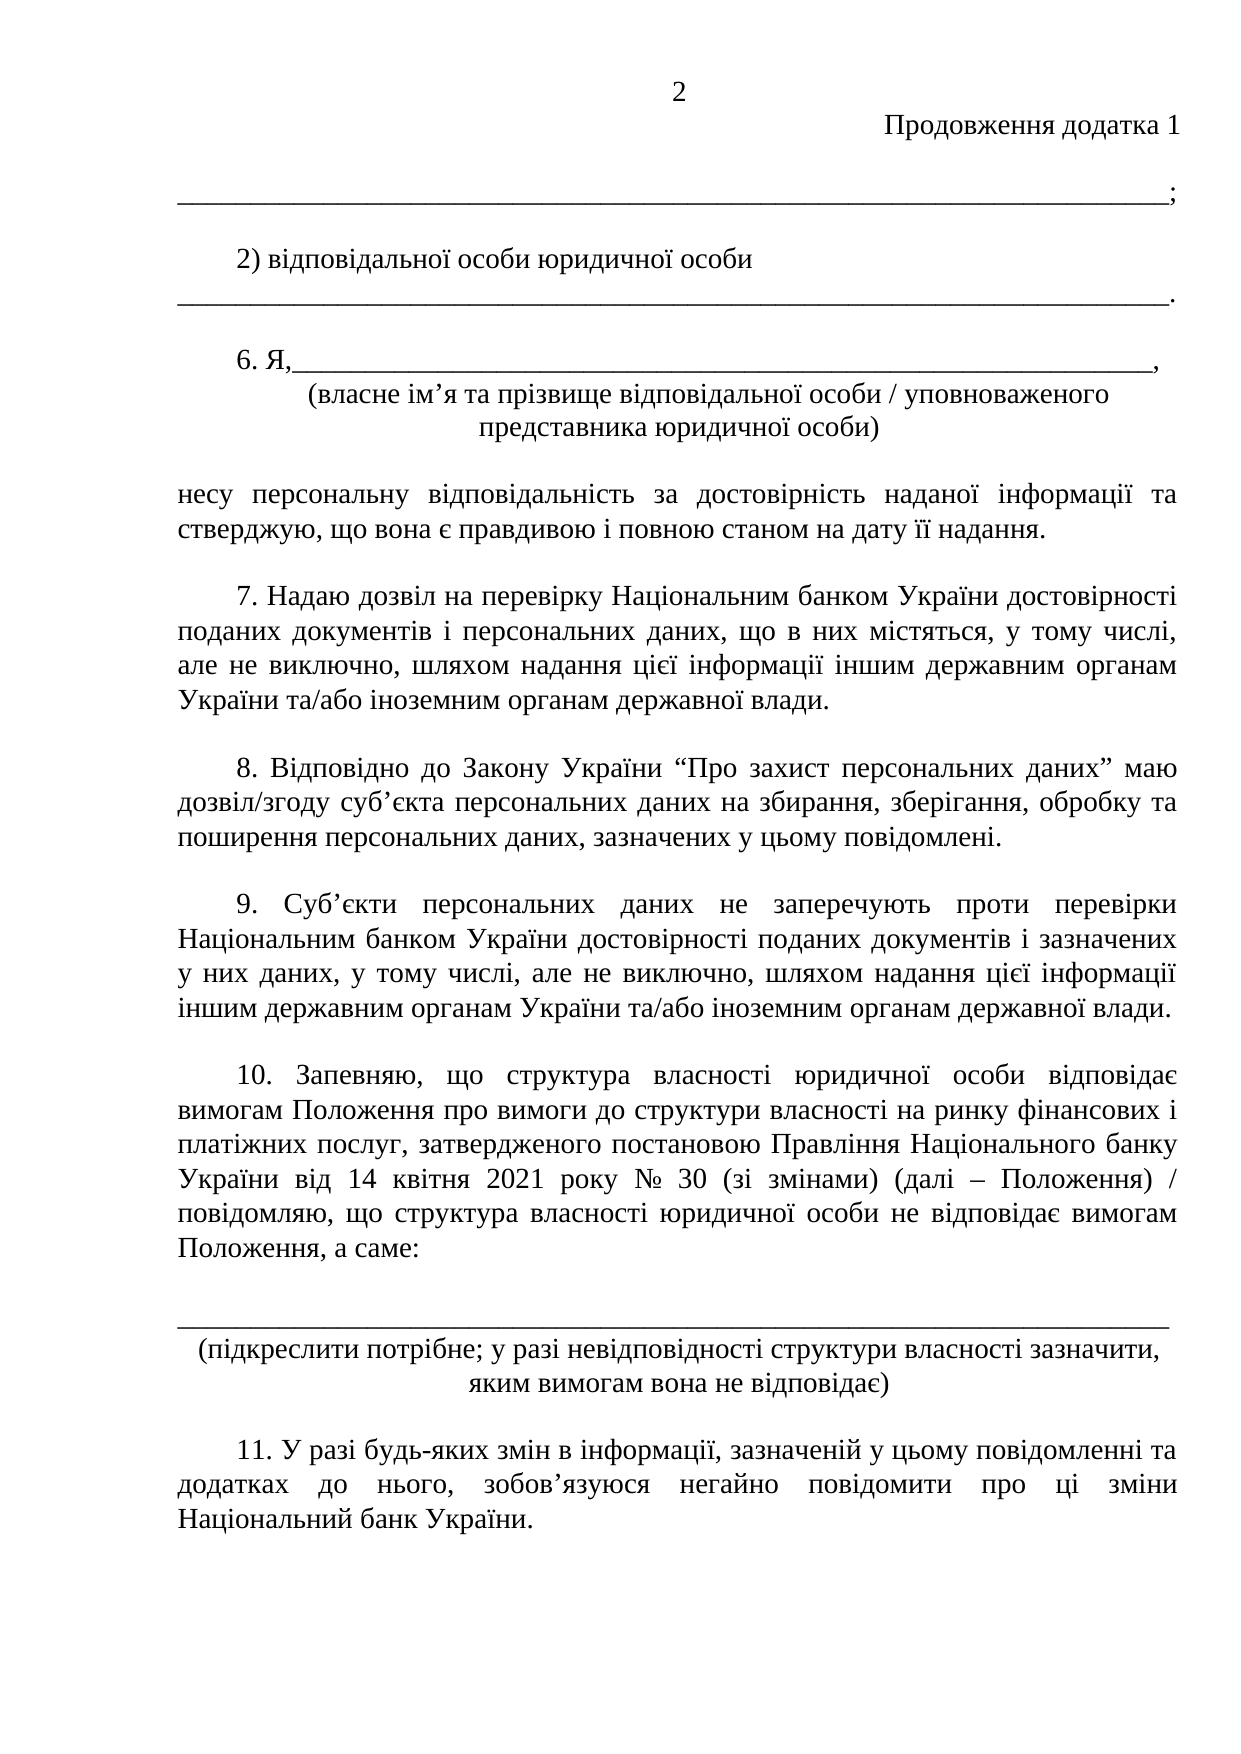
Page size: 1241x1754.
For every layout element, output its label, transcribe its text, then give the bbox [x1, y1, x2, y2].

text несу персональну відповідальність за достовірність наданої інформації та стверджую, що вона є правдивою і повною станом на дату її надання. [177, 476, 1178, 544]
text 10. Запевняю, що структура власності юридичної особи відповідає вимогам Положення про вимоги до структури власності на ринку фінансових і платіжних послуг, затвердженого постановою Правління Національного банку України від 14 квітня 2021 року № 30 (зі змінами) (далі – Положення) / повідомляю, що структура власності юридичної особи не відповідає вимогам Положення, а саме: [177, 1057, 1178, 1263]
text ____________________________________________________________________; [177, 174, 1181, 208]
text (власне ім’я та прізвище відповідальної особи / уповноваженого представника юридичної особи) [177, 376, 1181, 443]
text 9. Суб’єкти персональних даних не заперечують проти перевірки Національним банком України достовірності поданих документів і зазначених у них даних, у тому числі, але не виключно, шляхом надання цієї інформації іншим державним органам України та/або іноземним органам державної влади. [177, 886, 1178, 1023]
text (підкреслити потрібне; у разі невідповідності структури власності зазначити, яким вимогам вона не відповідає) [177, 1331, 1181, 1398]
text 8. Відповідно до Закону України “Про захист персональних даних” маю дозвіл/згоду суб’єкта персональних даних на збирання, зберігання, обробку та поширення персональних даних, зазначених у цьому повідомлені. [177, 750, 1178, 852]
text 7. Надаю дозвіл на перевірку Національним банком України достовірності поданих документів і персональних даних, що в них містяться, у тому числі, але не виключно, шляхом надання цієї інформації іншим державним органам України та/або іноземним органам державної влади. [177, 578, 1178, 716]
text 6. Я,___________________________________________________________, [177, 342, 1181, 376]
text 2) відповідальної особи юридичної особи [177, 242, 1181, 275]
text ____________________________________________________________________. [177, 275, 1181, 309]
text ____________________________________________________________________ [177, 1298, 1181, 1331]
text 11. У разі будь-яких змін в інформації, зазначеній у цьому повідомленні та додатках до нього, зобов’язуюся негайно повідомити про ці зміни Національний банк України. [177, 1432, 1178, 1534]
